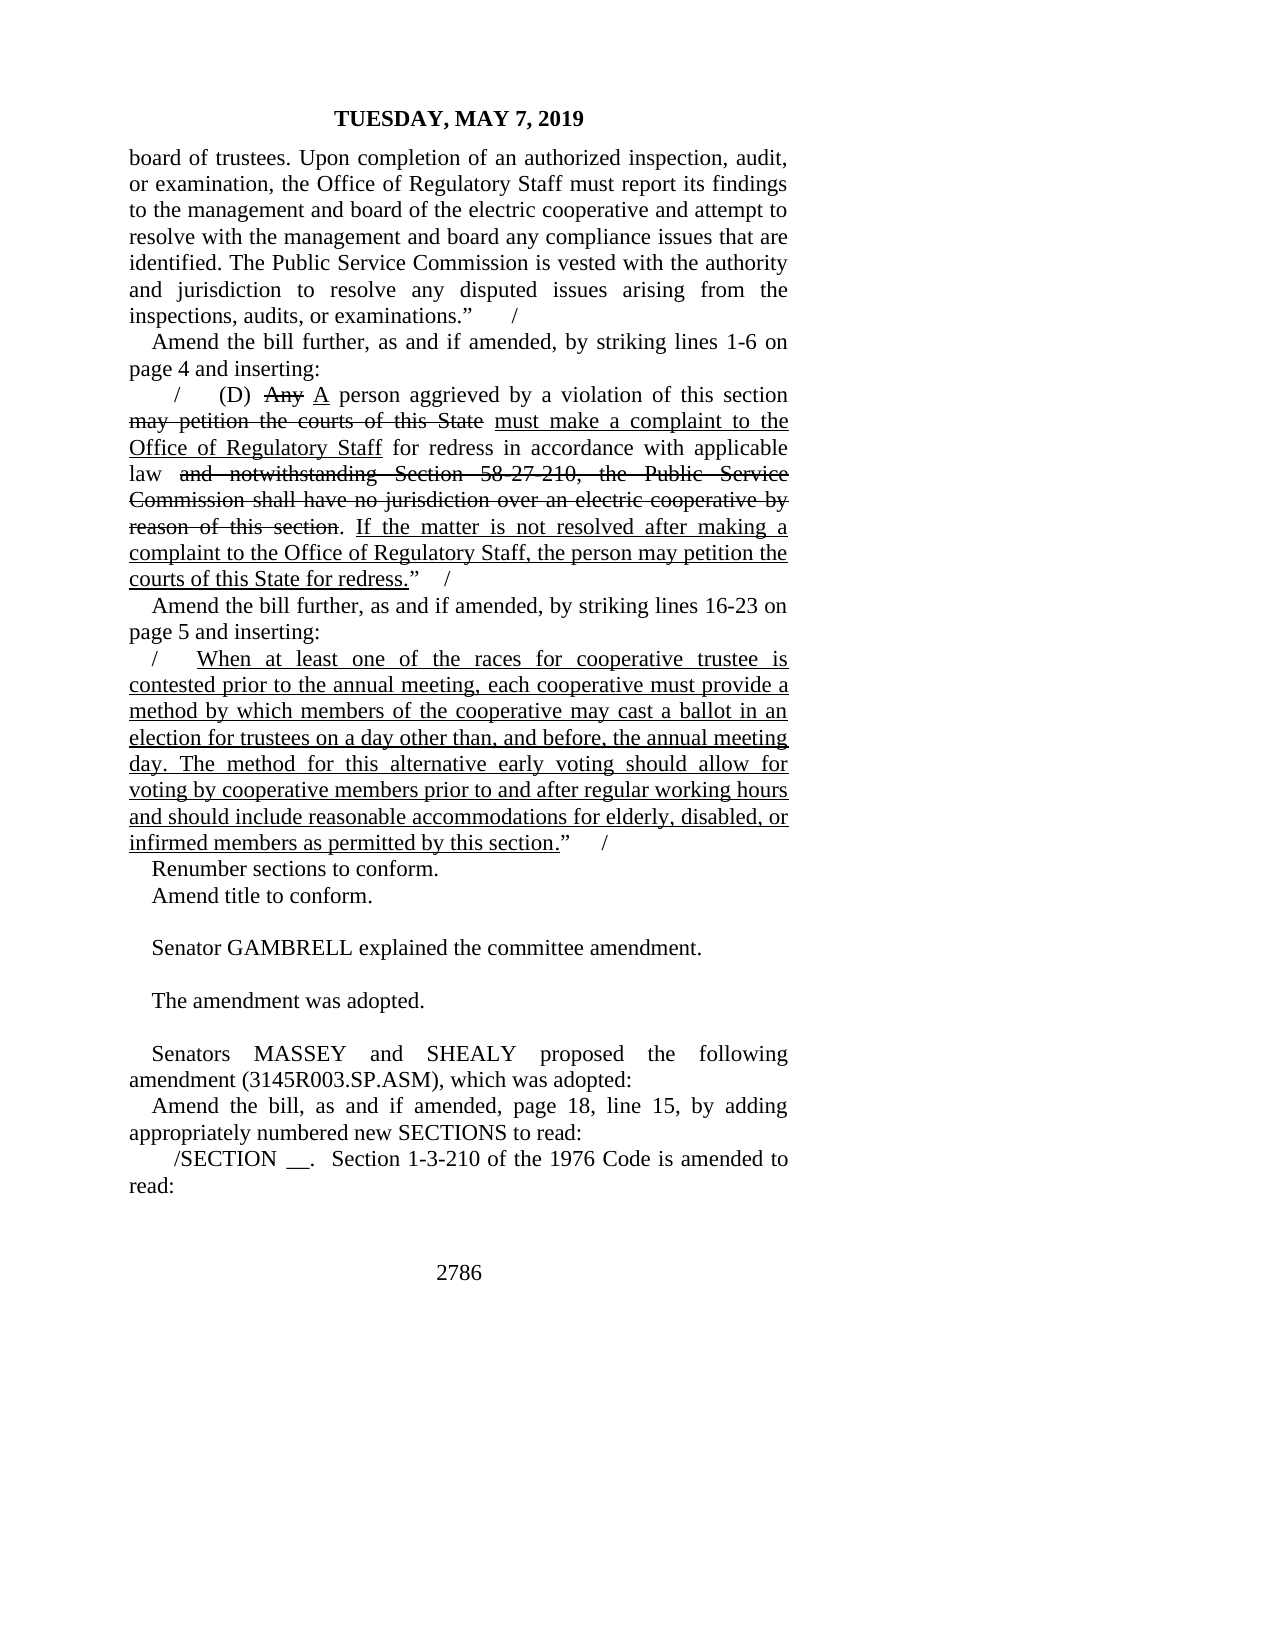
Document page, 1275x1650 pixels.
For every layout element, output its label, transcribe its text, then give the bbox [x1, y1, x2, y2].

text Senators MASSEY and SHEALY proposed the following amendment (3145R003.SP.ASM), which was adopted: [129, 1040, 789, 1093]
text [129, 144, 789, 328]
text The amendment was adopted. [129, 987, 789, 1013]
text Senator GAMBRELL explained the committee amendment. [129, 934, 789, 961]
text Amend title to conform. [129, 882, 789, 908]
text /SECTION __. Section 1-3-210 of the 1976 Code is amended to read: [129, 1145, 789, 1198]
text / When at least one of the races for cooperative trustee is contested prior to the annual meeting, each cooperative must provide a method by which members of the cooperative may cast a ballot in an election for trustees on a day other than, and before, the annual meeting day. The method for this alternative early voting should allow for voting by cooperative members prior to and after regular working hours and should include reasonable accommodations for elderly, disabled, or infirmed members as permitted by this section.” / [129, 695, 789, 746]
text Renumber sections to conform. [129, 855, 789, 882]
text / (D) Any A person aggrieved by a violation of this section may petition the courts of this State must make a complaint to the Office of Regulatory Staff for redress in accordance with applicable law and notwithstanding Section 58-27-210, the Public Service Commission shall have no jurisdiction over an electric cooperative by reason of this section. If the matter is not resolved after making a complaint to the Office of Regulatory Staff, the person may petition the courts of this State for redress.” / [129, 502, 789, 592]
text Amend the bill further, as and if amended, by striking lines 1-6 on page 4 and inserting: [129, 328, 789, 381]
text Amend the bill further, as and if amended, by striking lines 16-23 on page 5 and inserting: [129, 592, 789, 644]
text / When at least one of the races for cooperative trustee is contested prior to the annual meeting, each cooperative must provide a method by which members of the cooperative may cast a ballot in an election for trustees on a day other than, and before, the annual meeting day. The method for this alternative early voting should allow for voting by cooperative members prior to and after regular working hours and should include reasonable accommodations for elderly, disabled, or infirmed members as permitted by this section.” / [129, 644, 789, 694]
text Amend the bill, as and if amended, page 18, line 15, by adding appropriately numbered new SECTIONS to read: [129, 1093, 789, 1145]
text / (D) Any A person aggrieved by a violation of this section may petition the courts of this State must make a complaint to the Office of Regulatory Staff for redress in accordance with applicable law and notwithstanding Section 58-27-210, the Public Service Commission shall have no jurisdiction over an electric cooperative by reason of this section. If the matter is not resolved after making a complaint to the Office of Regulatory Staff, the person may petition the courts of this State for redress.” / [129, 381, 789, 501]
